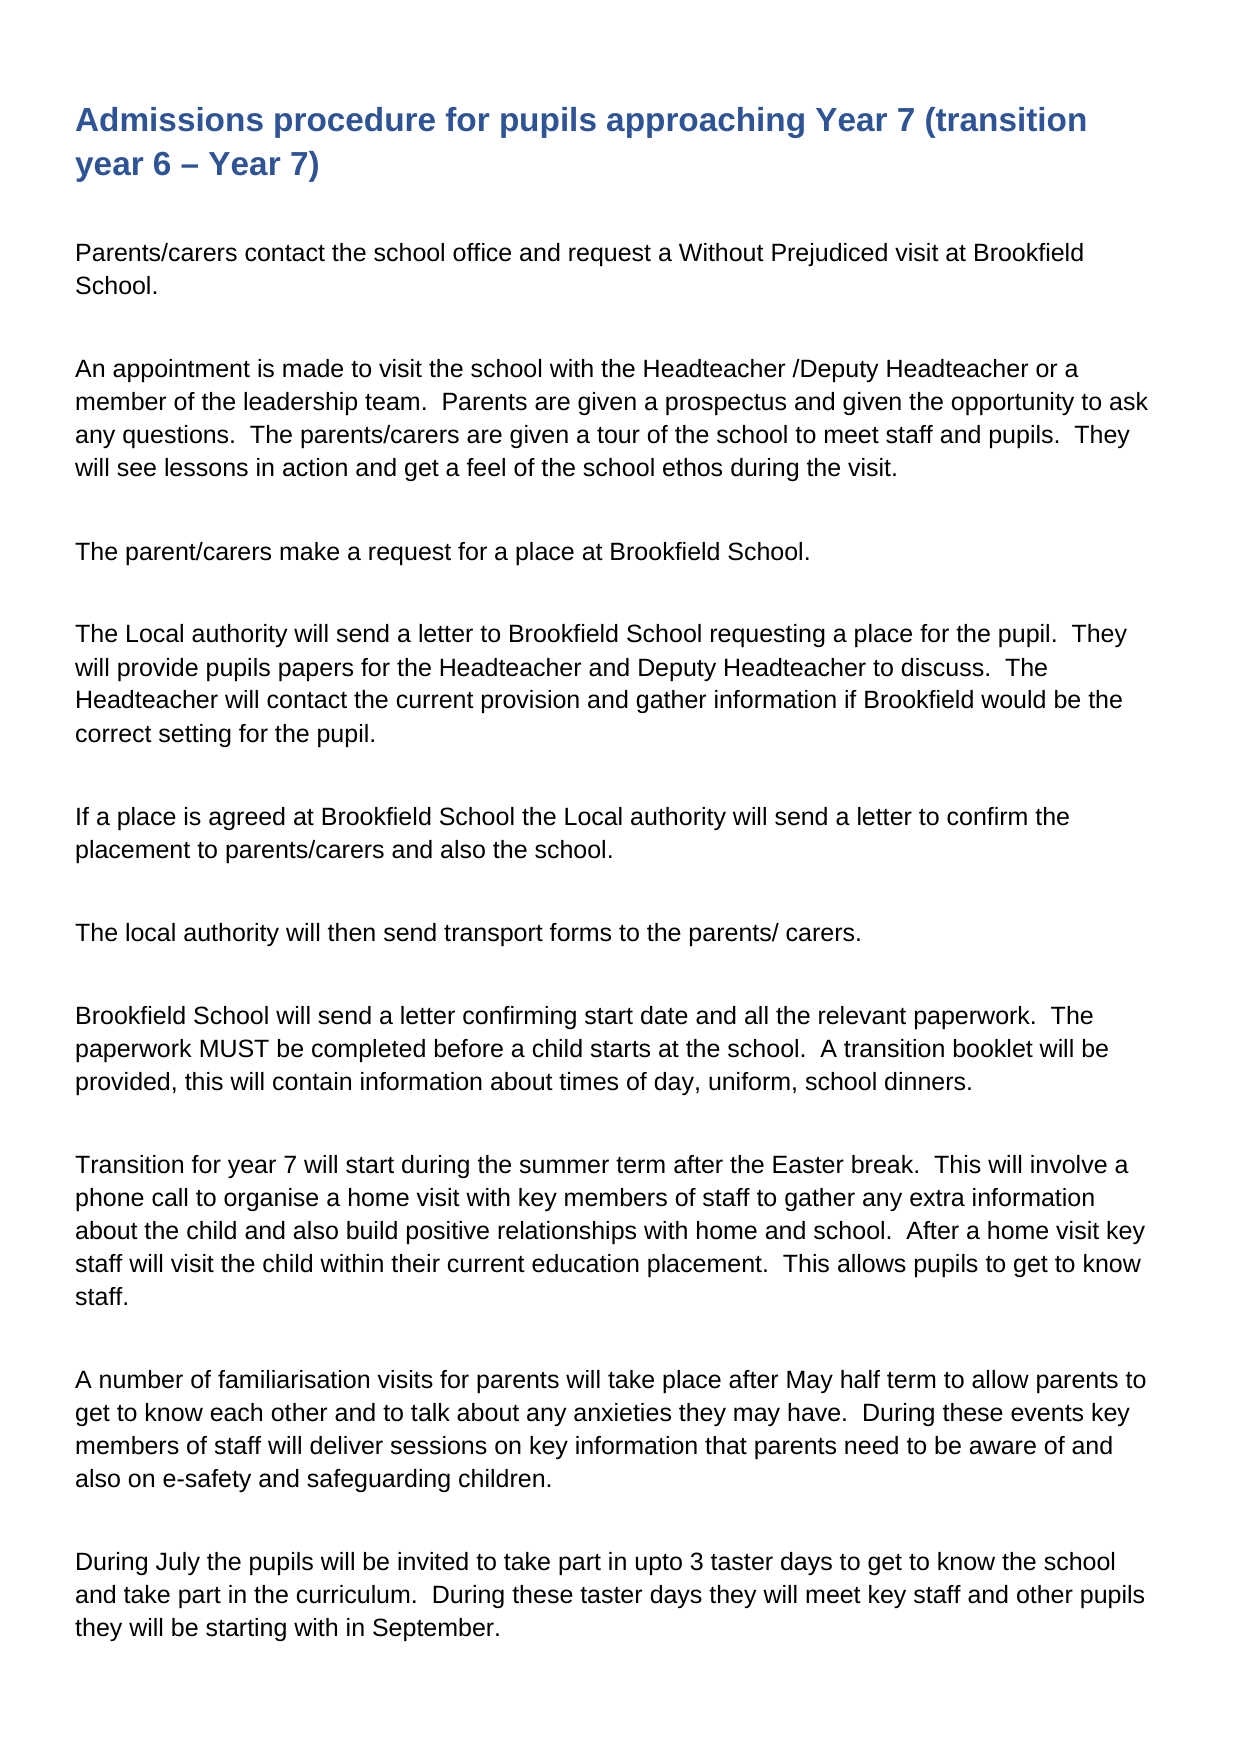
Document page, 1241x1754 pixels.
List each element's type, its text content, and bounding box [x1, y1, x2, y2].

text The local authority will then send transport forms to the parents/ carers. [75, 918, 1165, 946]
text Parents/carers contact the school office and request a Without Prejudiced visit at Brookfield School. [75, 238, 1165, 300]
text The parent/carers make a request for a place at Brookfield School. [75, 536, 1165, 565]
text During July the pupils will be invited to take part in upto 3 taster days to get to know the school and take part in the curriculum. During these taster days they will meet key staff and other pupils they will be starting with in September. [75, 1547, 1165, 1642]
text Transition for year 7 will start during the summer term after the Easter break. This will involve a phone call to organise a home visit with key members of staff to gather any extra information about the child and also build positive relationships with home and school. After a home visit key staff will visit the child within their current education placement. This allows pupils to get to know staff. [75, 1150, 1165, 1311]
text Brookfield School will send a letter confirming start date and all the relevant paperwork. The paperwork MUST be completed before a child starts at the school. A transition booklet will be provided, this will contain information about times of day, uniform, school dinners. [75, 1001, 1165, 1095]
text The Local authority will send a letter to Brookfield School requesting a place for the pupil. They will provide pupils papers for the Headteacher and Deputy Headteacher to discuss. The Headteacher will contact the current provision and gather information if Brookfield would be the correct setting for the pupil. [75, 619, 1165, 747]
subtitle Admissions procedure for pupils approaching Year 7 (transition year 6 – Year 7) [75, 100, 1165, 183]
text A number of familiarisation visits for parents will take place after May half term to allow parents to get to know each other and to talk about any anxieties they may have. During these events key members of staff will deliver sessions on key information that parents need to be aware of and also on e-safety and safeguarding children. [75, 1365, 1165, 1493]
text If a place is agreed at Brookfield School the Local authority will send a letter to confirm the placement to parents/carers and also the school. [75, 802, 1165, 863]
text An appointment is made to visit the school with the Headteacher /Deputy Headteacher or a member of the leadership team. Parents are given a prospectus and given the opportunity to ask any questions. The parents/carers are given a tour of the school to meet staff and pupils. They will see lessons in action and get a feel of the school ethos during the visit. [75, 354, 1165, 482]
